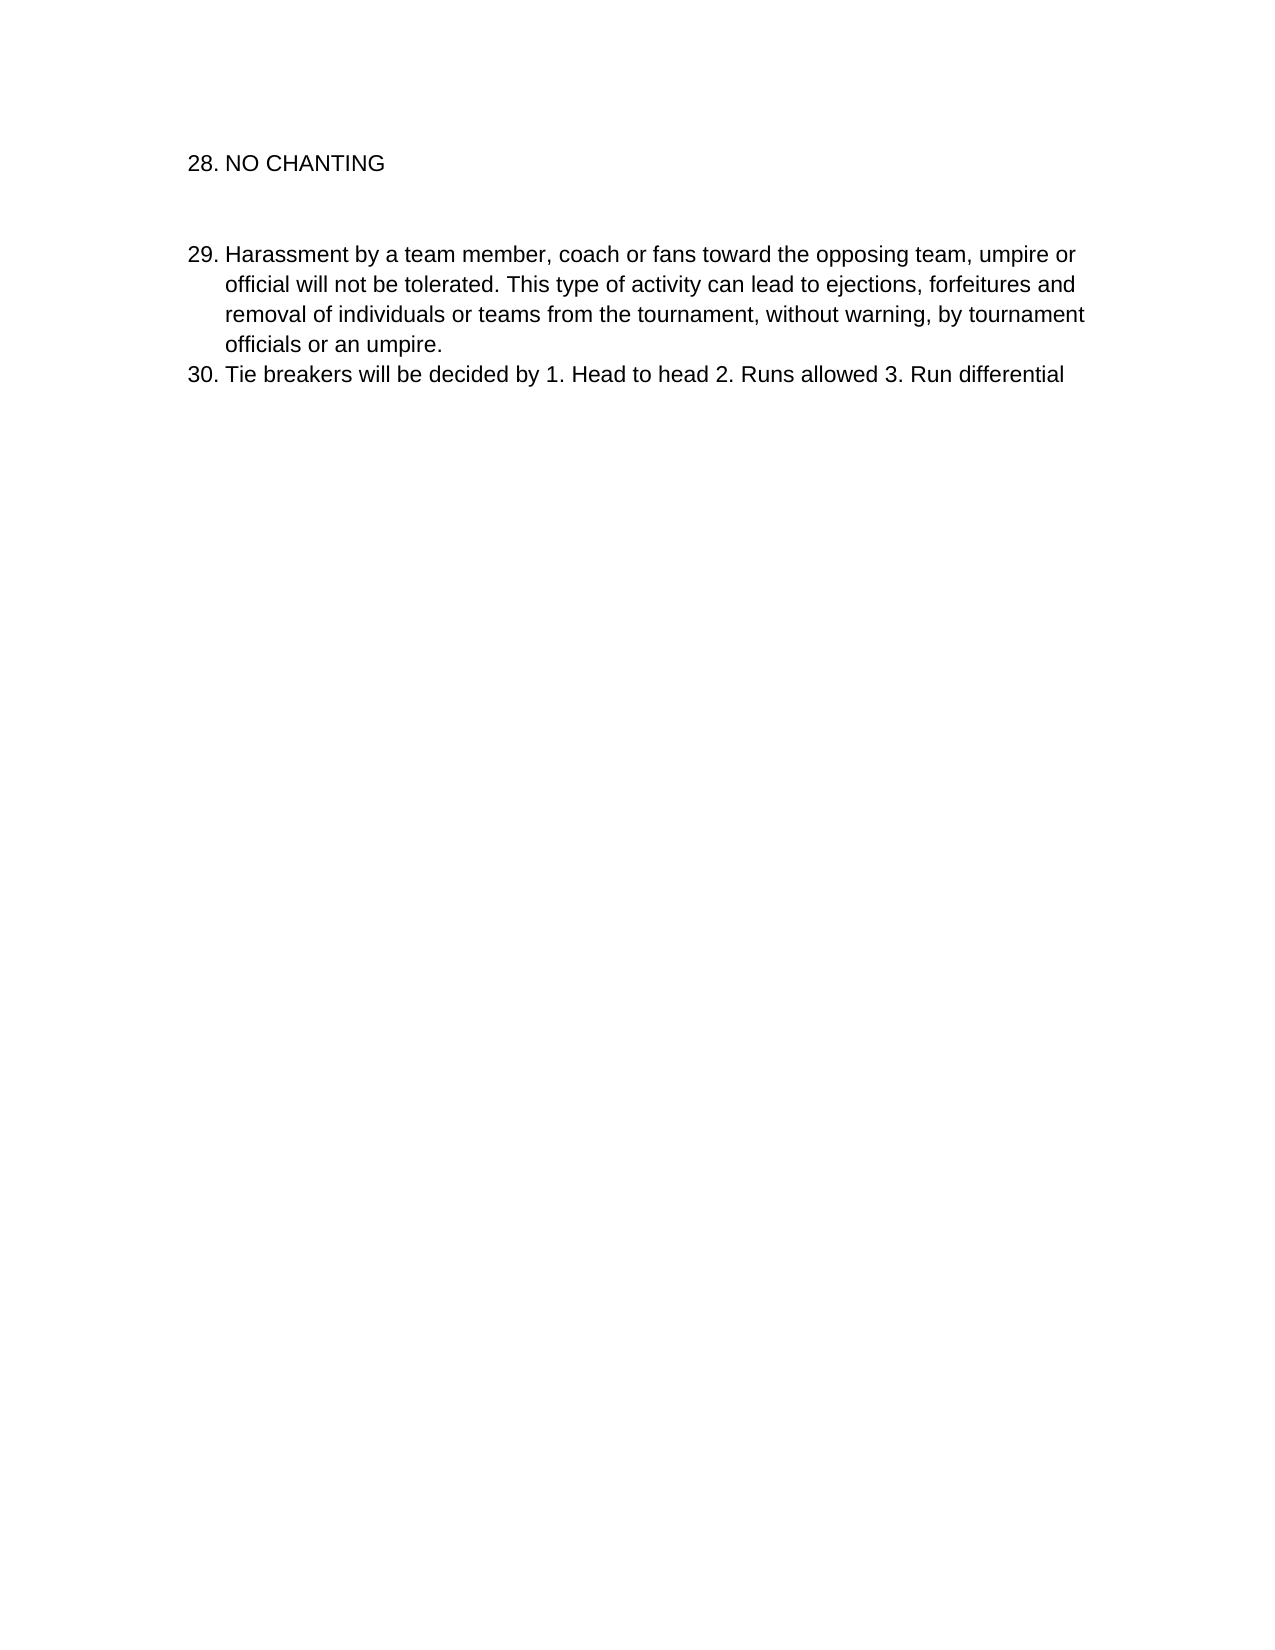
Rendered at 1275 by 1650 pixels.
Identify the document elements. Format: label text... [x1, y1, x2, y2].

list NO CHANTING [187, 150, 1125, 176]
list Tie breakers will be decided by 1. Head to head 2. Runs allowed 3. Run differential [187, 361, 1125, 388]
list Harassment by a team member, coach or fans toward the opposing team, umpire or official will not be tolerated. This type of activity can lead to ejections, forfeitures and removal of individuals or teams from the tournament, without warning, by tournament officials or an umpire. [187, 241, 1125, 358]
